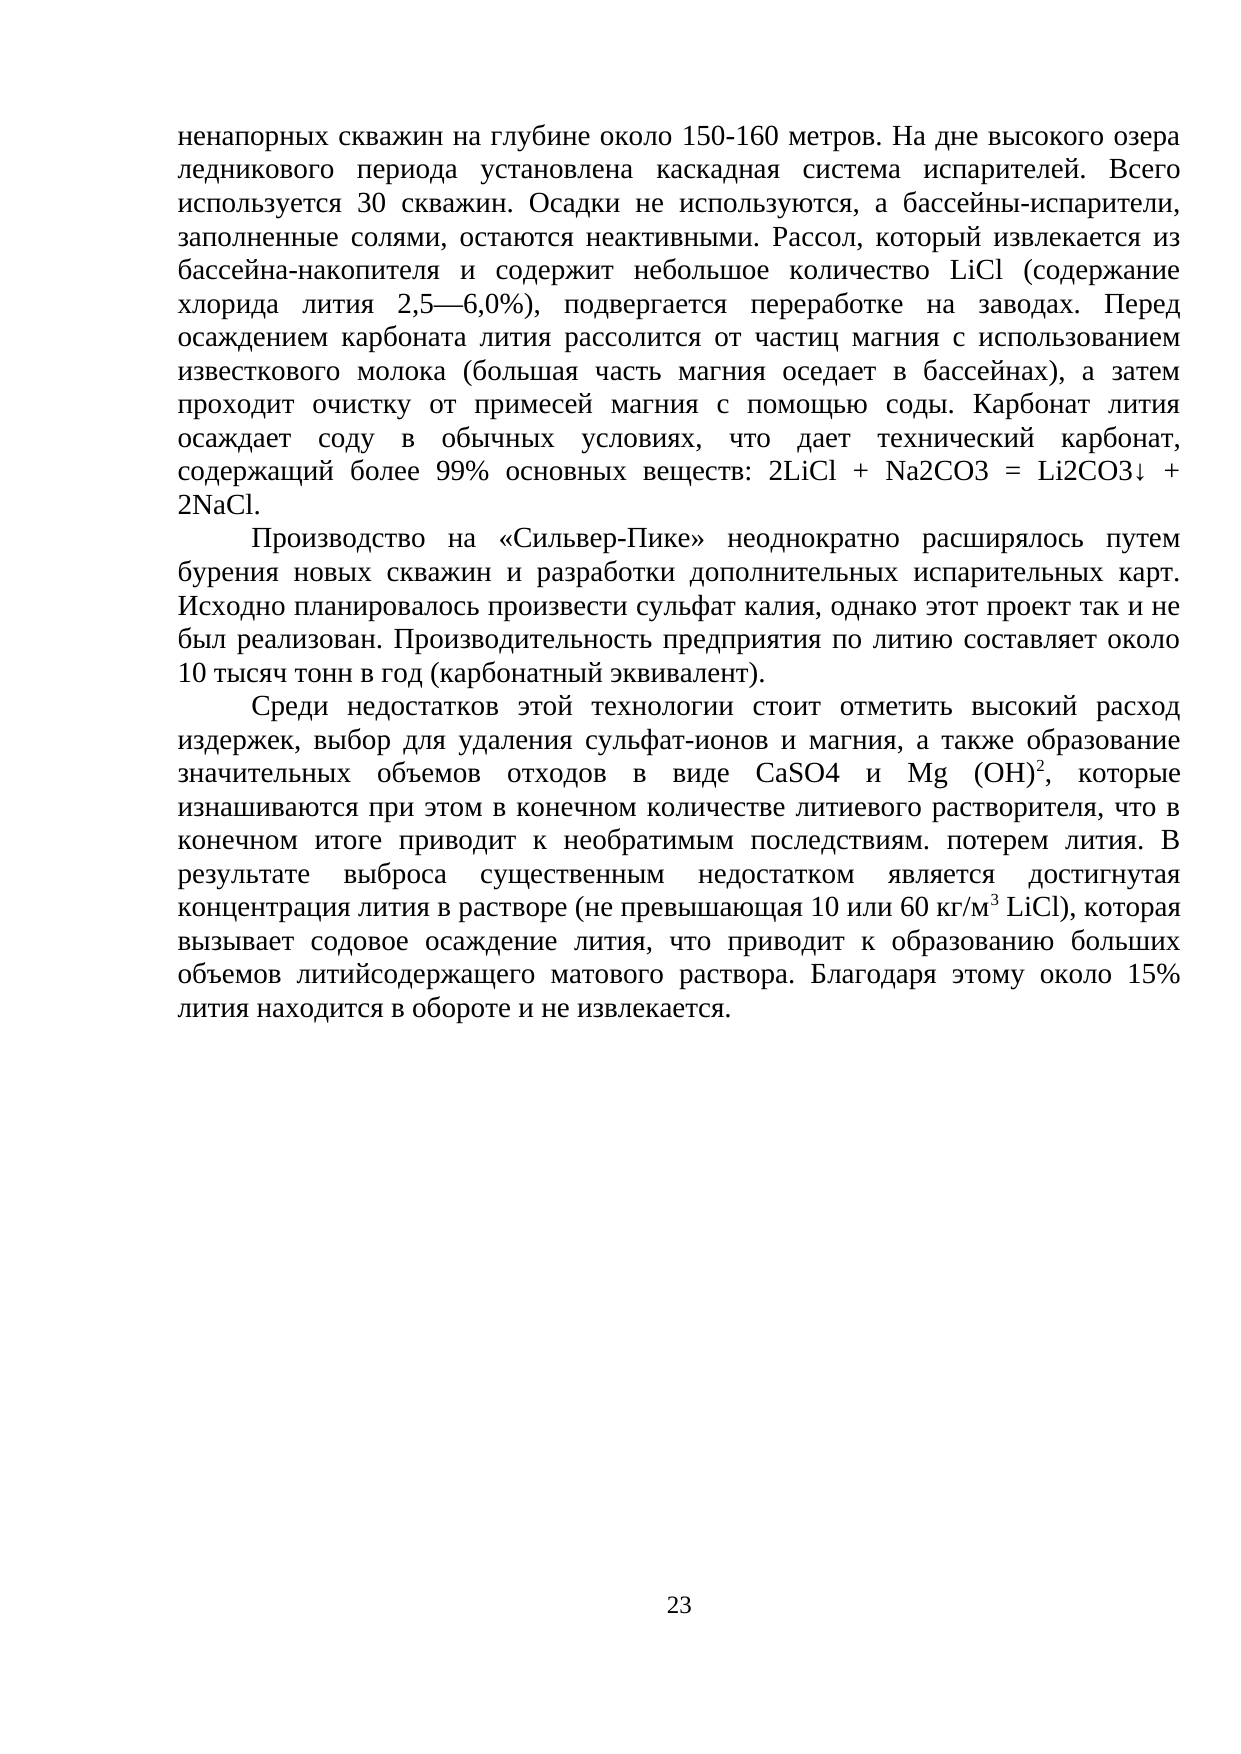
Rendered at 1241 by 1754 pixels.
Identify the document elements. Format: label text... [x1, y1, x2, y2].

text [177, 118, 1181, 521]
text Среди недостатков этой технологии стоит отметить высокий расход издержек, выбор для удаления сульфат-ионов и магния, а также образование значительных объемов отходов в виде CaSO4 и Mg (OH)2, которые изнашиваются при этом в конечном количестве литиевого растворителя, что в конечном итоге приводит к необратимым последствиям. потерем лития. В результате выброса существенным недостатком является достигнутая концентрация лития в растворе (не превышающая 10 или 60 кг/м3 LiCl), которая вызывает содовое осаждение лития, что приводит к образованию больших объемов литийсодержащего матового раствора. Благодаря этому около 15% лития находится в обороте и не извлекается. [177, 688, 1181, 1024]
text Производство на «Сильвер-Пике» неоднократно расширялось путем бурения новых скважин и разработки дополнительных испарительных карт. Исходно планировалось произвести сульфат калия, однако этот проект так и не был реализован. Производительность предприятия по литию составляет около 10 тысяч тонн в год (карбонатный эквивалент). [177, 521, 1181, 688]
